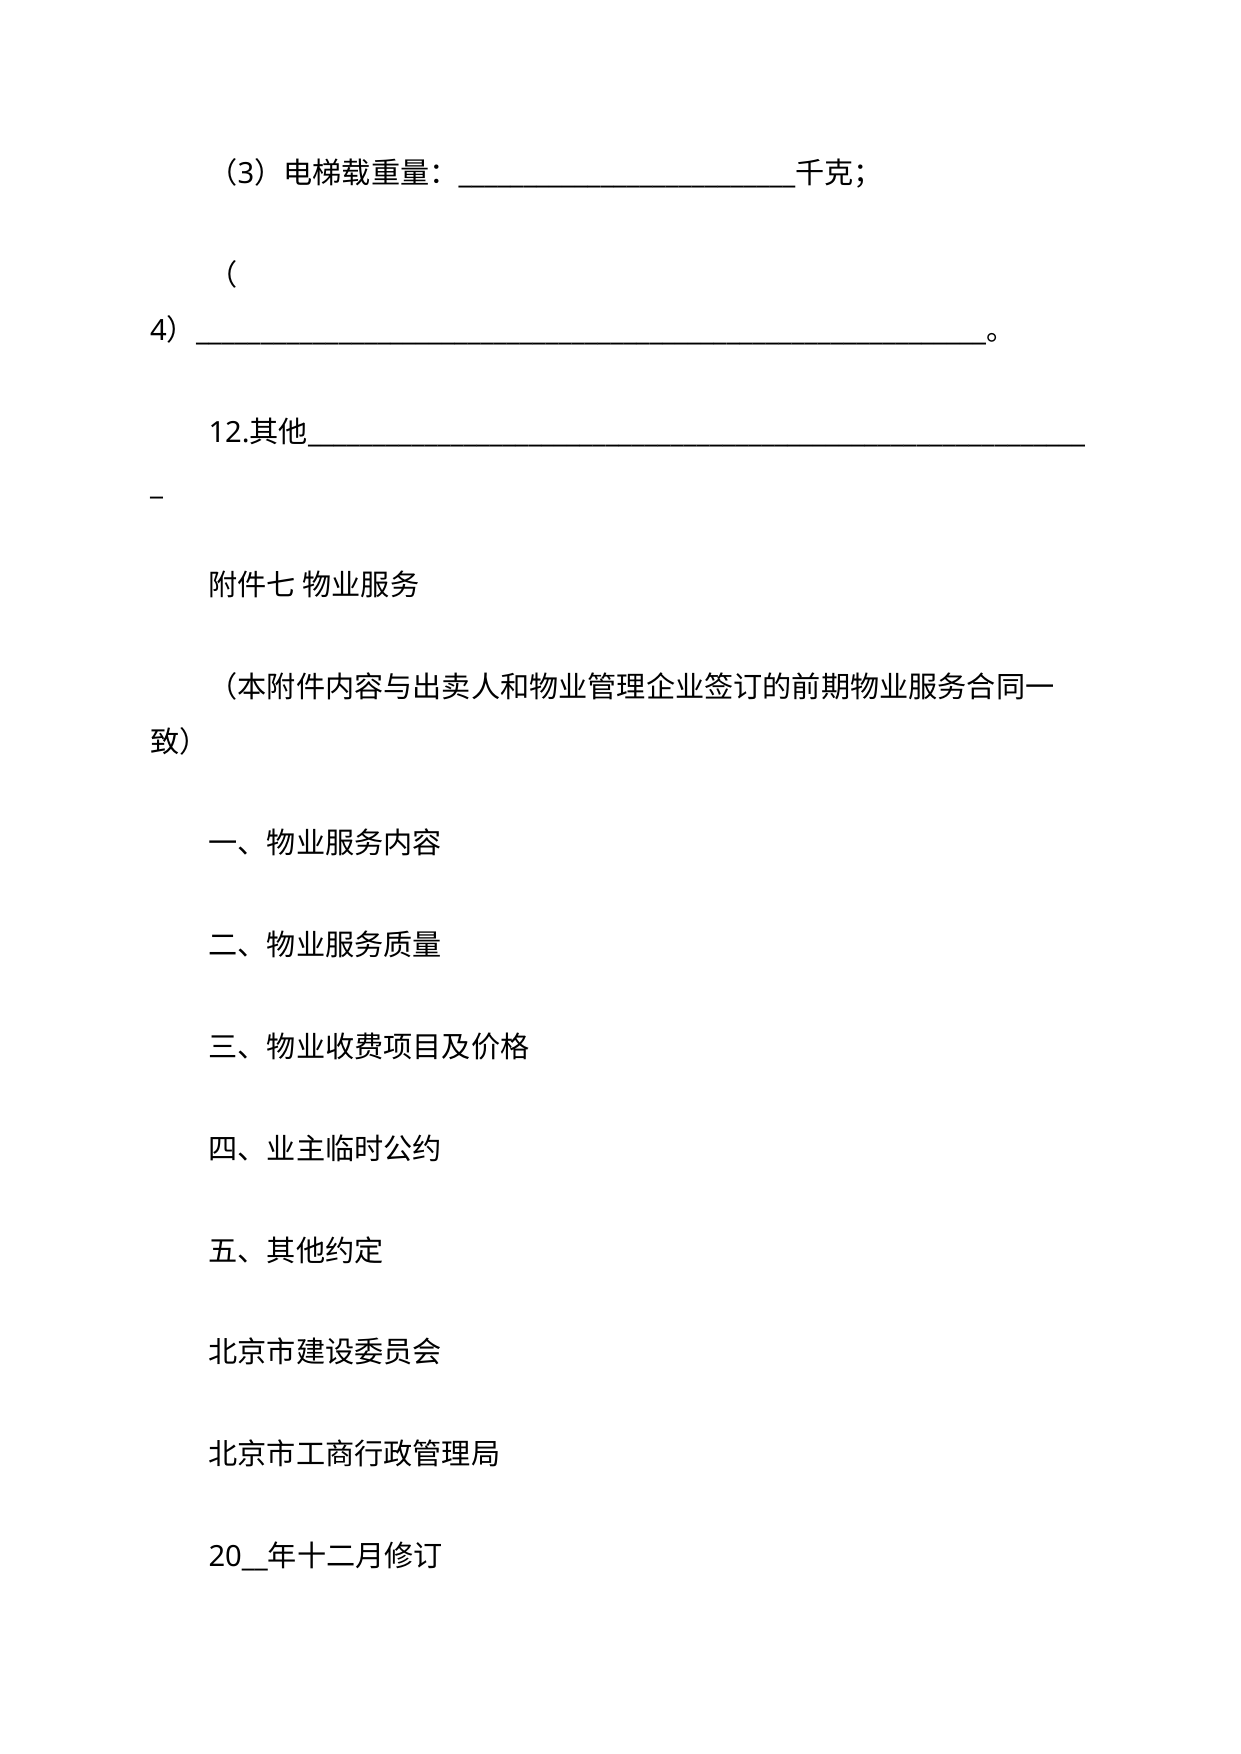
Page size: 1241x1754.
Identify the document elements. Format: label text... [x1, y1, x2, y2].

text 三、物业收费项目及价格 [150, 1023, 1090, 1066]
text 12.其他_____________________________________________________________ [150, 409, 1090, 503]
text 北京市工商行政管理局 [150, 1431, 1090, 1473]
text 附件七 物业服务 [150, 562, 1090, 604]
text 二、物业服务质量 [150, 922, 1090, 964]
text （3）电梯载重量：__________________________千克； [150, 150, 1090, 192]
text （4）_____________________________________________________________。 [150, 252, 1090, 349]
text 四、业主临时公约 [150, 1125, 1090, 1168]
text 一、物业服务内容 [150, 820, 1090, 862]
text （本附件内容与出卖人和物业管理企业签订的前期物业服务合同一致） [150, 663, 1090, 761]
text 20__年十二月修订 [150, 1532, 1090, 1575]
text 北京市建设委员会 [150, 1329, 1090, 1371]
text 五、其他约定 [150, 1227, 1090, 1269]
